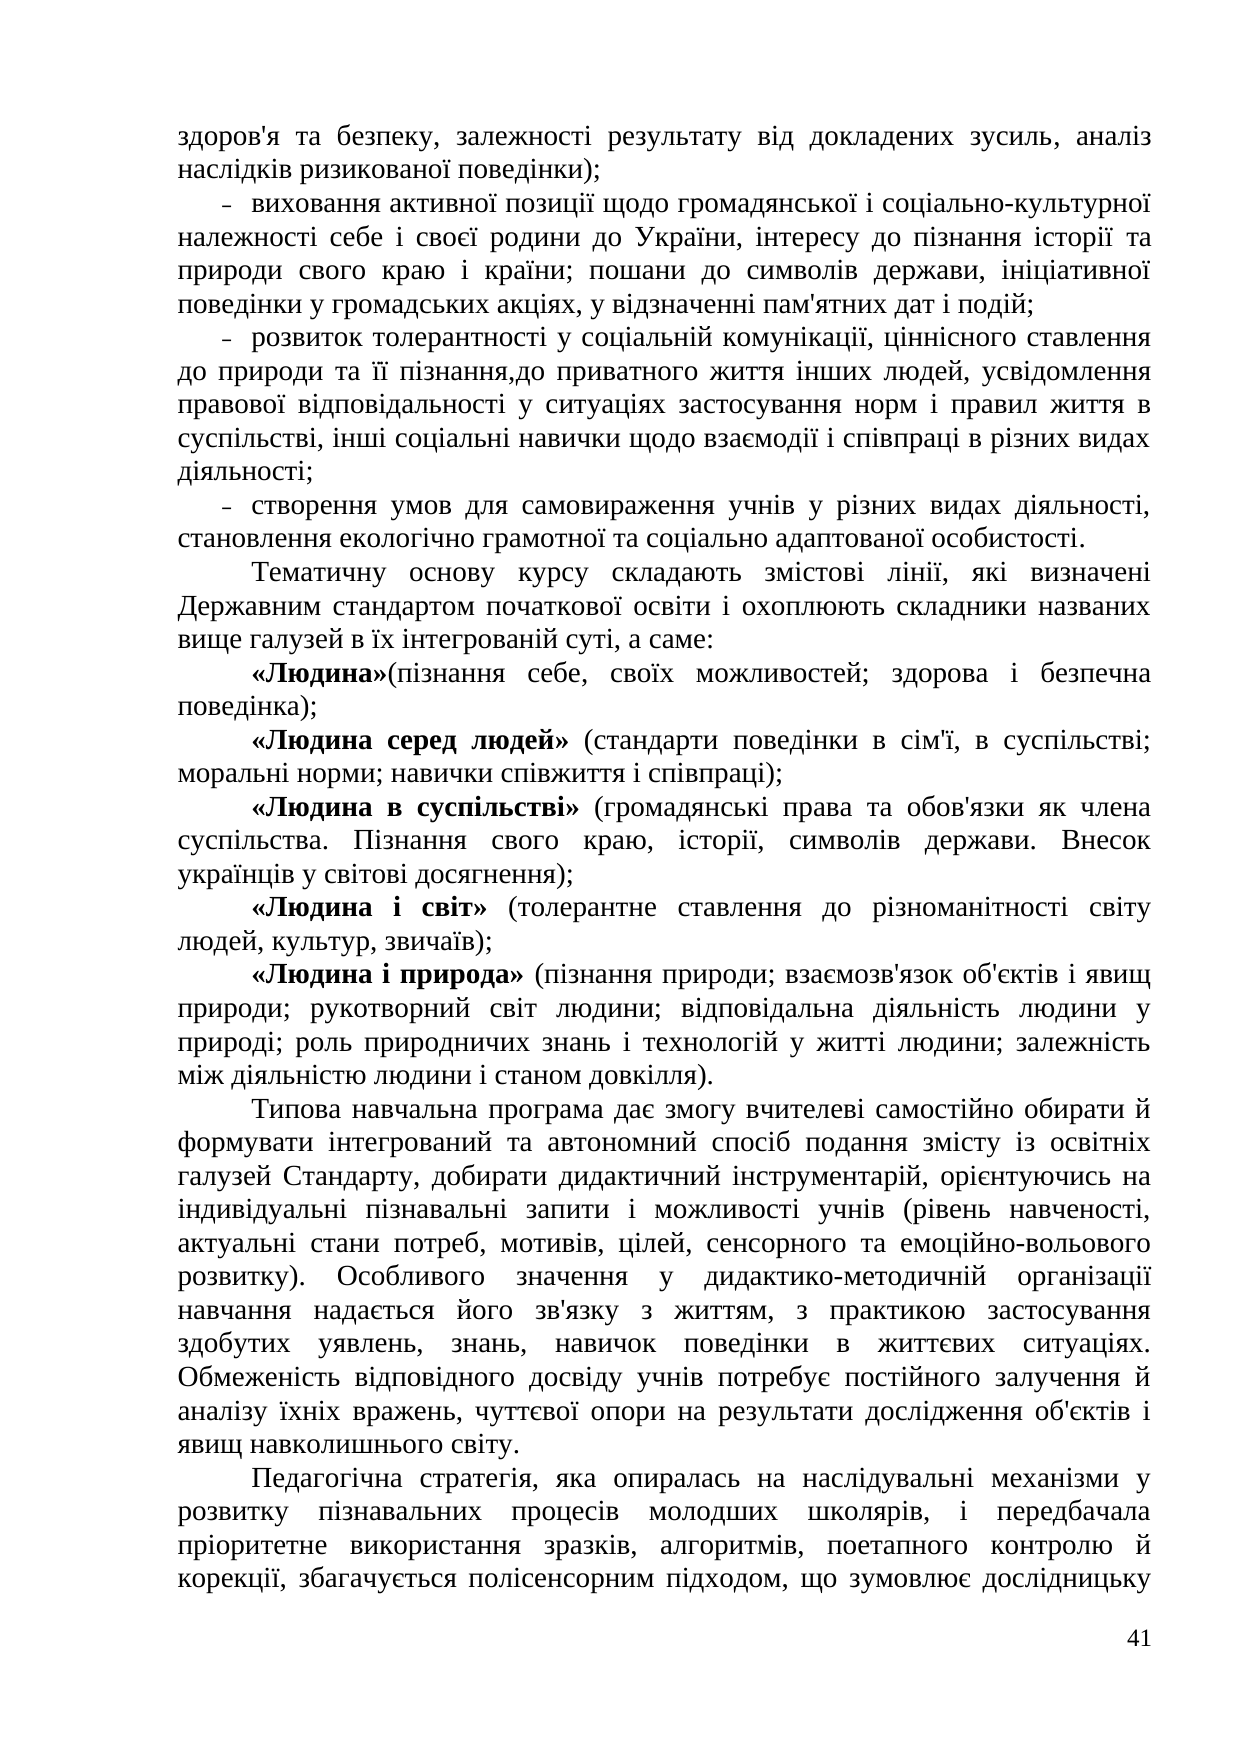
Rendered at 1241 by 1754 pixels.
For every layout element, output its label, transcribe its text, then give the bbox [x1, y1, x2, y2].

list Типова навчальна програма дає змогу вчителеві самостійно обирати й формувати інтегрований та автономний спосіб подання змісту із освітніх галузей Стандарту, добирати дидактичний інструментарій, орієнтуючись на індивідуальні пізнавальні запити і можливості учнів (рівень навченості, актуальні стани потреб, мотивів, цілей, сенсорного та емоційно-вольового розвитку). Особливого значення у дидактико-методичній організації навчання надається його зв'язку з життям, з практикою застосування здобутих уявлень, знань, навичок поведінки в життєвих ситуаціях. Обмеженість відповідного досвіду учнів потребує постійного залучення й аналізу їхніх вражень, чуттєвої опори на результати дослідження об'єктів і явищ навколишнього світу. [177, 1091, 1152, 1460]
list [177, 118, 1152, 185]
list «Людина серед людей» (стандарти поведінки в сім'ї, в суспільстві; моральні норми; навички співжиття і співпраці); [177, 722, 1152, 789]
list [177, 1460, 1152, 1594]
list «Людина в суспільстві» (громадянські права та обов'язки як члена суспільства. Пізнання свого краю, історії, символів держави. Внесок українців у світові досягнення); [177, 789, 1152, 889]
list «Людина і світ» (толерантне ставлення до різноманітності світу людей, культур, звичаїв); [177, 889, 1152, 957]
list створення умов для самовираження учнів у різних видах діяльності, становлення екологічно грамотної та соціально адаптованої особистості. [177, 487, 1152, 554]
list «Людина і природа» (пізнання природи; взаємозв'язок об'єктів і явищ природи; рукотворний світ людини; відповідальна діяльність людини у природі; роль природничих знань і технологій у житті людини; залежність між діяльністю людини і станом довкілля). [177, 957, 1152, 1091]
list розвиток толерантності у соціальній комунікації, ціннісного ставлення до природи та її пізнання,до приватного життя інших людей, усвідомлення правової відповідальності у ситуаціях застосування норм і правил життя в суспільстві, інші соціальні навички щодо взаємодії і співпраці в різних видах діяльності; [177, 319, 1152, 487]
list «Людина»(пізнання себе, своїх можливостей; здорова і безпечна поведінка); [177, 655, 1152, 722]
list Тематичну основу курсу складають змістові лінії, які визначені Державним стандартом початкової освіти і охоплюють складники названих вище галузей в їх інтегрованій суті, а саме: [177, 554, 1152, 655]
list виховання активної позиції щодо громадянської і соціально-культурної належності себе і своєї родини до України, інтересу до пізнання історії та природи свого краю і країни; пошани до символів держави, ініціативної поведінки у громадських акціях, у відзначенні пам'ятних дат і подій; [177, 185, 1152, 319]
